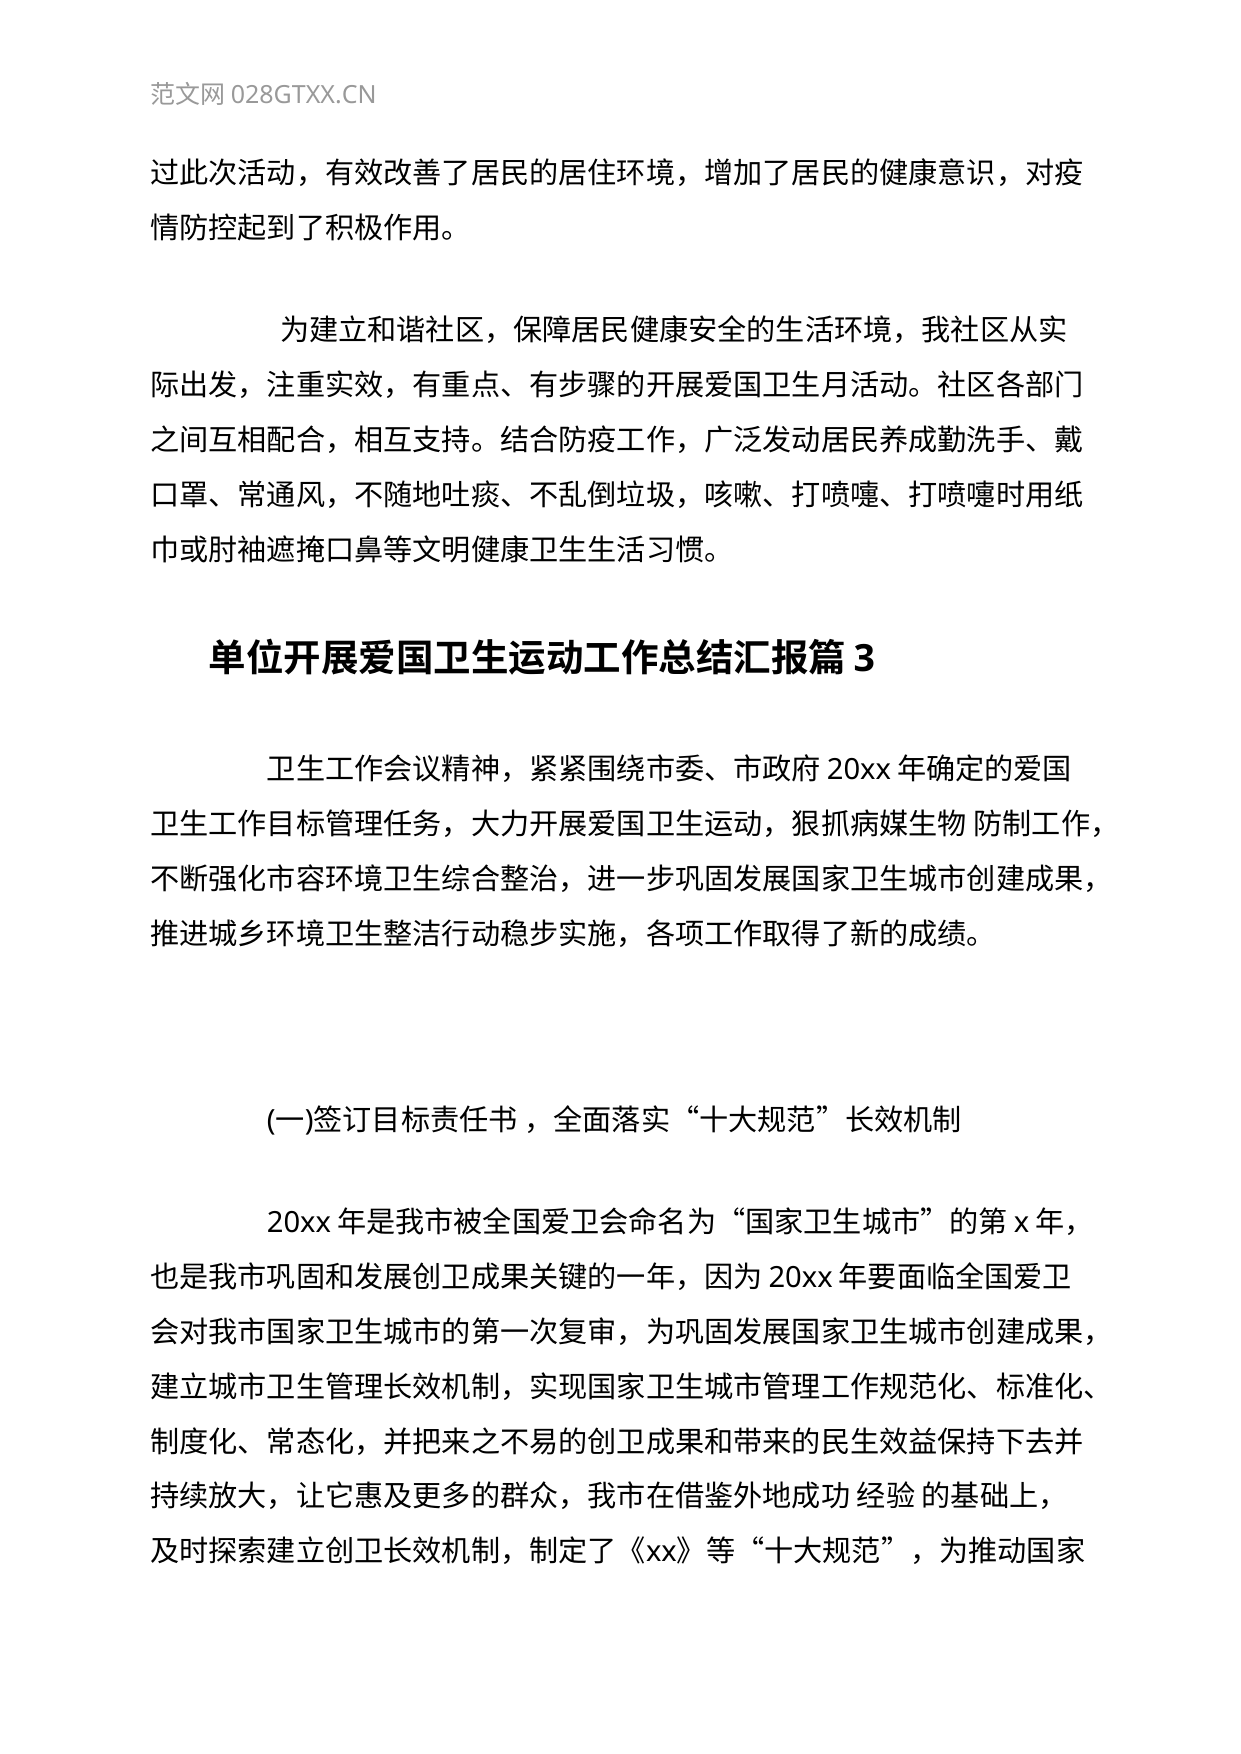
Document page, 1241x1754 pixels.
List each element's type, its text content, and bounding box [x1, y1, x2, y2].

text 为建立和谐社区，保障居民健康安全的生活环境，我社区从实际出发，注重实效，有重点、有步骤的开展爱国卫生月活动。社区各部门之间互相配合，相互支持。结合防疫工作，广泛发动居民养成勤洗手、戴口罩、常通风，不随地吐痰、不乱倒垃圾，咳嗽、打喷嚏、打喷嚏时用纸巾或肘袖遮掩口鼻等文明健康卫生生活习惯。 [150, 307, 1090, 568]
text (一)签订目标责任书 ，全面落实“十大规范”长效机制 [150, 1096, 1090, 1139]
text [150, 1198, 1090, 1570]
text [150, 150, 1090, 247]
text 卫生工作会议精神，紧紧围绕市委、市政府20xx年确定的爱国卫生工作目标管理任务，大力开展爱国卫生运动，狠抓病媒生物 防制工作，不断强化市容环境卫生综合整治，进一步巩固发展国家卫生城市创建成果，推进城乡环境卫生整洁行动稳步实施，各项工作取得了新的成绩。 [150, 746, 1090, 953]
text 单位开展爱国卫生运动工作总结汇报篇3 [150, 628, 1090, 682]
